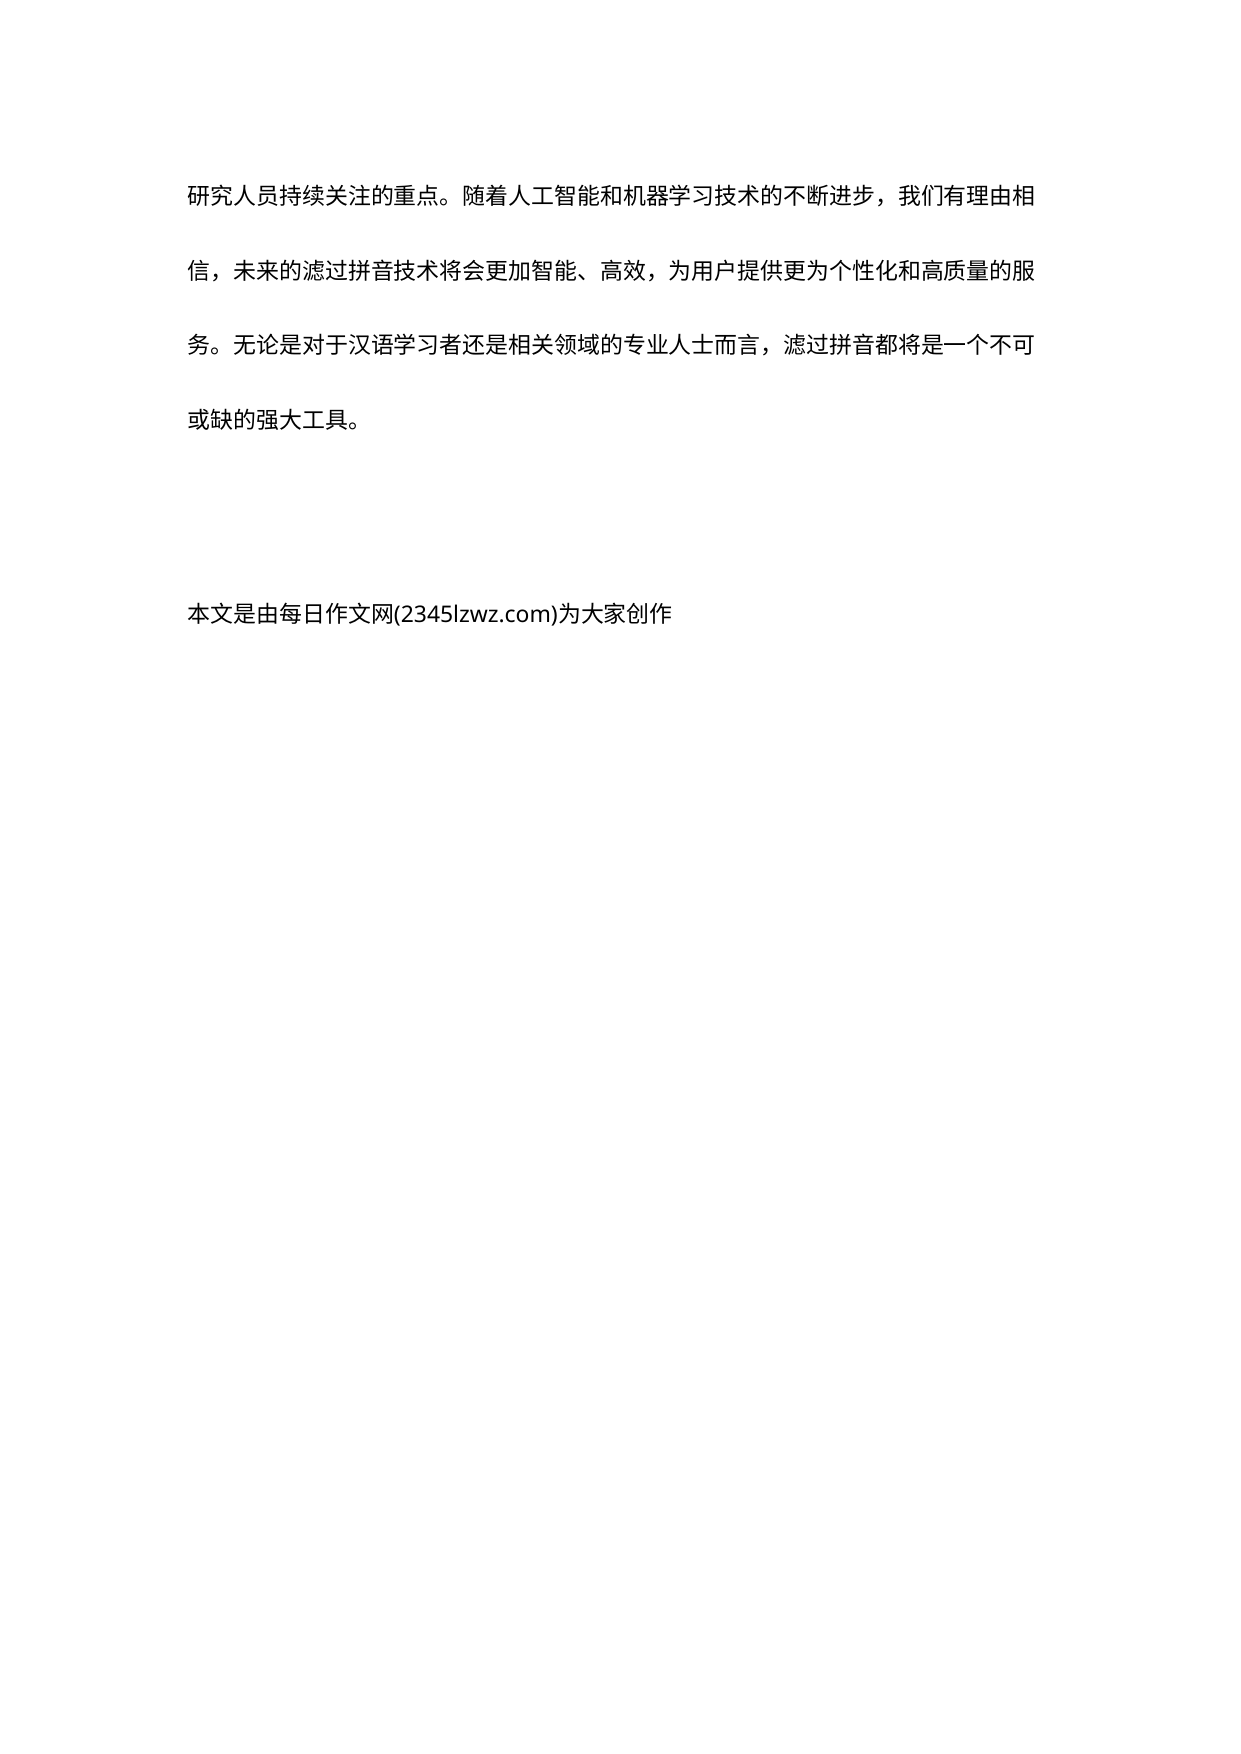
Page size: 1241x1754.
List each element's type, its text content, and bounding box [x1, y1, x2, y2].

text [187, 162, 1053, 451]
text 本文是由每日作文网(2345lzwz.com)为大家创作 [187, 580, 1053, 645]
